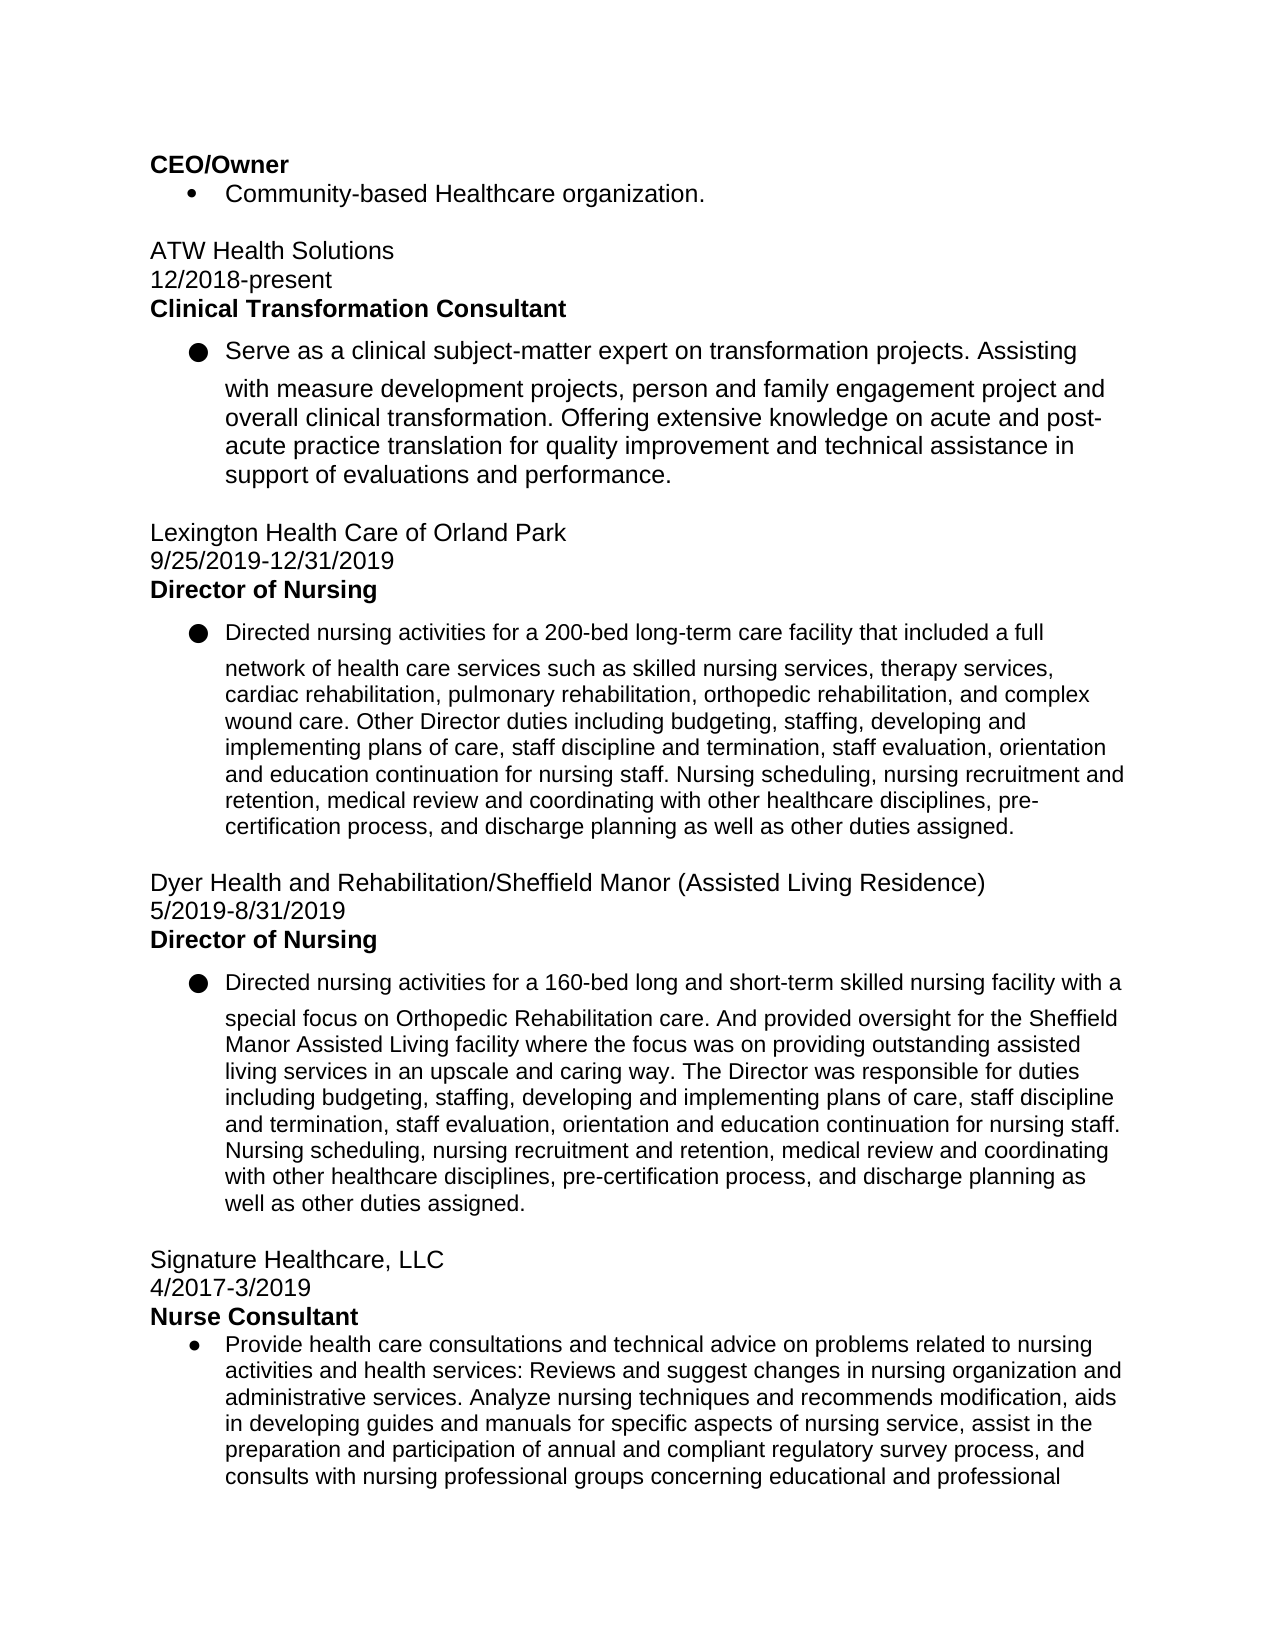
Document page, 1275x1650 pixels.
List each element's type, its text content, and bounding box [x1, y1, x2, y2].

text 5/2019-8/31/2019 [150, 896, 1125, 925]
text ATW Health Solutions [150, 236, 1125, 265]
list Directed nursing activities for a 160-bed long and short-term skilled nursing facility with a special focus on Orthopedic Rehabilitation care. And provided oversight for the Sheffield Manor Assisted Living facility where the focus was on providing outstanding assisted living services in an upscale and caring way. The Director was responsible for duties including budgeting, staffing, developing and implementing plans of care, staff discipline and termination, staff evaluation, orientation and education continuation for nursing staff. Nursing scheduling, nursing recruitment and retention, medical review and coordinating with other healthcare disciplines, pre-certification process, and discharge planning as well as other duties assigned. [187, 954, 1125, 1216]
text 4/2017-3/2019 [150, 1273, 1125, 1302]
text Director of Nursing [150, 575, 1125, 604]
list Serve as a clinical subject-matter expert on transformation projects. Assisting with measure development projects, person and family engagement project and overall clinical transformation. Offering extensive knowledge on acute and post-acute practice translation for quality improvement and technical assistance in support of evaluations and performance. [187, 323, 1125, 489]
text Director of Nursing [150, 925, 1125, 954]
text Signature Healthcare, LLC [150, 1245, 1125, 1273]
text Clinical Transformation Consultant [150, 294, 1125, 323]
text Nurse Consultant [150, 1302, 1125, 1331]
list Directed nursing activities for a 200-bed long-term care facility that included a full network of health care services such as skilled nursing services, therapy services, cardiac rehabilitation, pulmonary rehabilitation, orthopedic rehabilitation, and complex wound care. Other Director duties including budgeting, staffing, developing and implementing plans of care, staff discipline and termination, staff evaluation, orientation and education continuation for nursing staff. Nursing scheduling, nursing recruitment and retention, medical review and coordinating with other healthcare disciplines, pre-certification process, and discharge planning as well as other duties assigned. [187, 604, 1125, 839]
text 9/25/2019-12/31/2019 [150, 546, 1125, 575]
text CEO/Owner [150, 150, 1125, 179]
list Community-based Healthcare organization. [187, 179, 1125, 208]
text Lexington Health Care of Orland Park [150, 518, 1125, 546]
text Dyer Health and Rehabilitation/Sheffield Manor (Assisted Living Residence) [150, 868, 1125, 896]
text 12/2018-present [150, 265, 1125, 294]
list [187, 1331, 1125, 1489]
